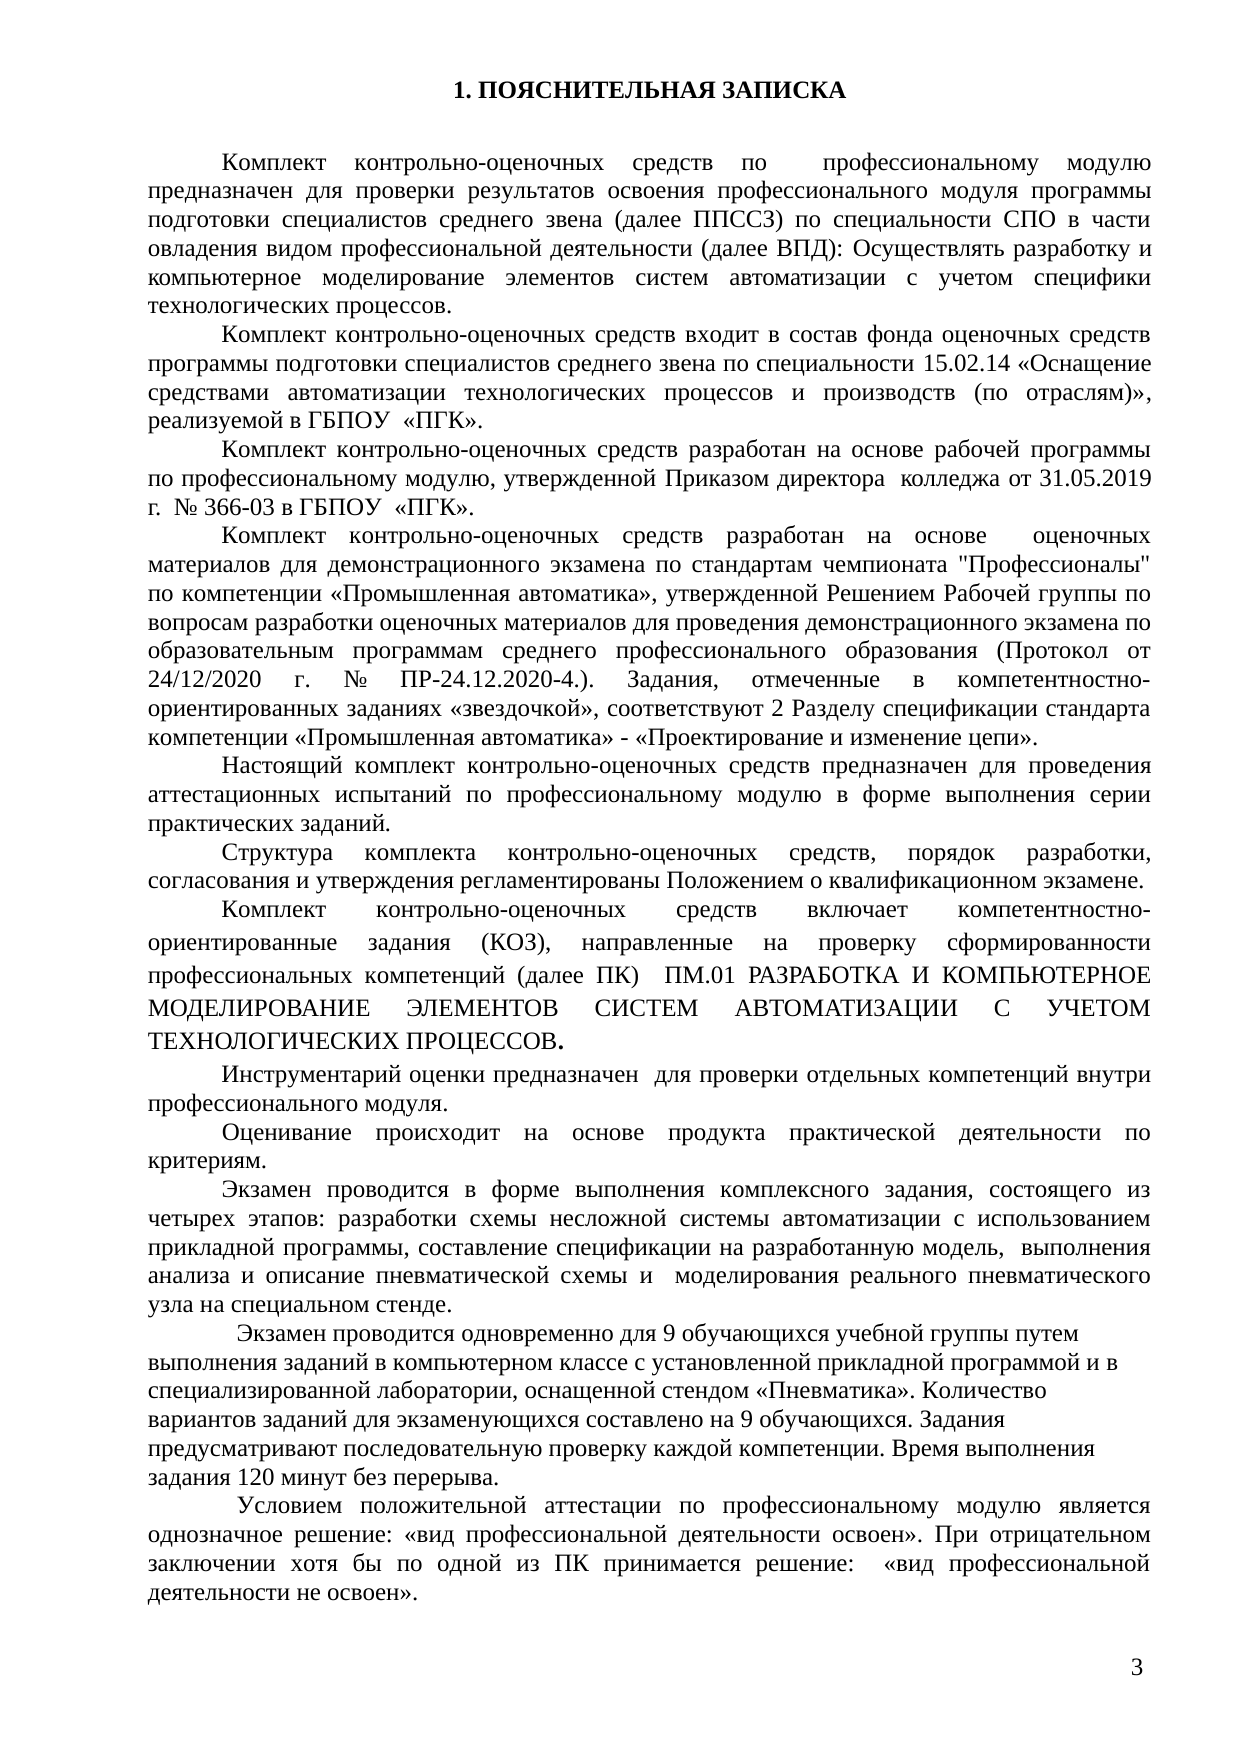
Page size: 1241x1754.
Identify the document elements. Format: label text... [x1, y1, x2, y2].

text 1. Пояснительная записка [148, 75, 1152, 104]
text Настоящий комплект контрольно-оценочных средств предназначен для проведения аттестационных испытаний по профессиональному модулю в форме выполнения серии практических заданий. [148, 751, 1152, 837]
text Условием положительной аттестации по профессиональному модулю является однозначное решение: «вид профессиональной деятельности освоен». При отрицательном заключении хотя бы по одной из ПК принимается решение: «вид профессиональной деятельности не освоен». [148, 1491, 1152, 1606]
text Экзамен проводится в форме выполнения комплексного задания, состоящего из четырех этапов: разработки схемы несложной системы автоматизации с использованием прикладной программы, составление спецификации на разработанную модель, выполнения анализа и описание пневматической схемы и моделирования реального пневматического узла на специальном стенде. [148, 1174, 1152, 1318]
text Экзамен проводится одновременно для 9 обучающихся учебной группы путем выполнения заданий в компьютерном классе с установленной прикладной программой и в специализированной лаборатории, оснащенной стендом «Пневматика». Количество вариантов заданий для экзаменующихся составлено на 9 обучающихся. Задания предусматривают последовательную проверку каждой компетенции. Время выполнения задания 120 минут без перерыва. [148, 1318, 1152, 1491]
text Комплект контрольно-оценочных средств по профессиональному модулю предназначен для проверки результатов освоения профессионального модуля программы подготовки специалистов среднего звена (далее ППССЗ) по специальности СПО в части овладения видом профессиональной деятельности (далее ВПД): Осуществлять разработку и компьютерное моделирование элементов систем автоматизации с учетом специфики технологических процессов. [148, 147, 1152, 319]
text Комплект контрольно-оценочных средств разработан на основе рабочей программы по профессиональному модулю, утвержденной Приказом директора колледжа от 31.05.2019 г. № 366-03 в ГБПОУ «ПГК». [148, 434, 1152, 521]
text Комплект контрольно-оценочных средств входит в состав фонда оценочных средств программы подготовки специалистов среднего звена по специальности 15.02.14 «Оснащение средствами автоматизации технологических процессов и производств (по отраслям)», реализуемой в ГБПОУ «ПГК». [148, 319, 1152, 434]
text Структура комплекта контрольно-оценочных средств, порядок разработки, согласования и утверждения регламентированы Положением о квалификационном экзамене. [148, 837, 1152, 894]
text Комплект контрольно-оценочных средств включает компетентностно-ориентированные задания (КОЗ), направленные на проверку сформированности профессиональных компетенций (далее ПК) ПМ.01 РАЗРАБОТКА И КОМПЬЮТЕРНОЕ МОДЕЛИРОВАНИЕ ЭЛЕМЕНТОВ СИСТЕМ АВТОМАТИЗАЦИИ С УЧЕТОМ ТЕХНОЛОГИЧЕСКИХ ПРОЦЕССОВ. [148, 894, 1152, 1055]
text Оценивание происходит на основе продукта практической деятельности по критериям. [148, 1117, 1152, 1174]
text Инструментарий оценки предназначен для проверки отдельных компетенций внутри профессионального модуля. [148, 1059, 1152, 1117]
text Комплект контрольно-оценочных средств разработан на основе оценочных материалов для демонстрационного экзамена по стандартам чемпионата "Профессионалы" по компетенции «Промышленная автоматика», утвержденной Решением Рабочей группы по вопросам разработки оценочных материалов для проведения демонстрационного экзамена по образовательным программам среднего профессионального образования (Протокол от 24/12/2020 г. № ПР-24.12.2020-4.). Задания, отмеченные в компетентностно-ориентированных заданиях «звездочкой», соответствуют 2 Разделу спецификации стандарта компетенции «Промышленная автоматика» - «Проектирование и изменение цепи». [148, 521, 1152, 751]
